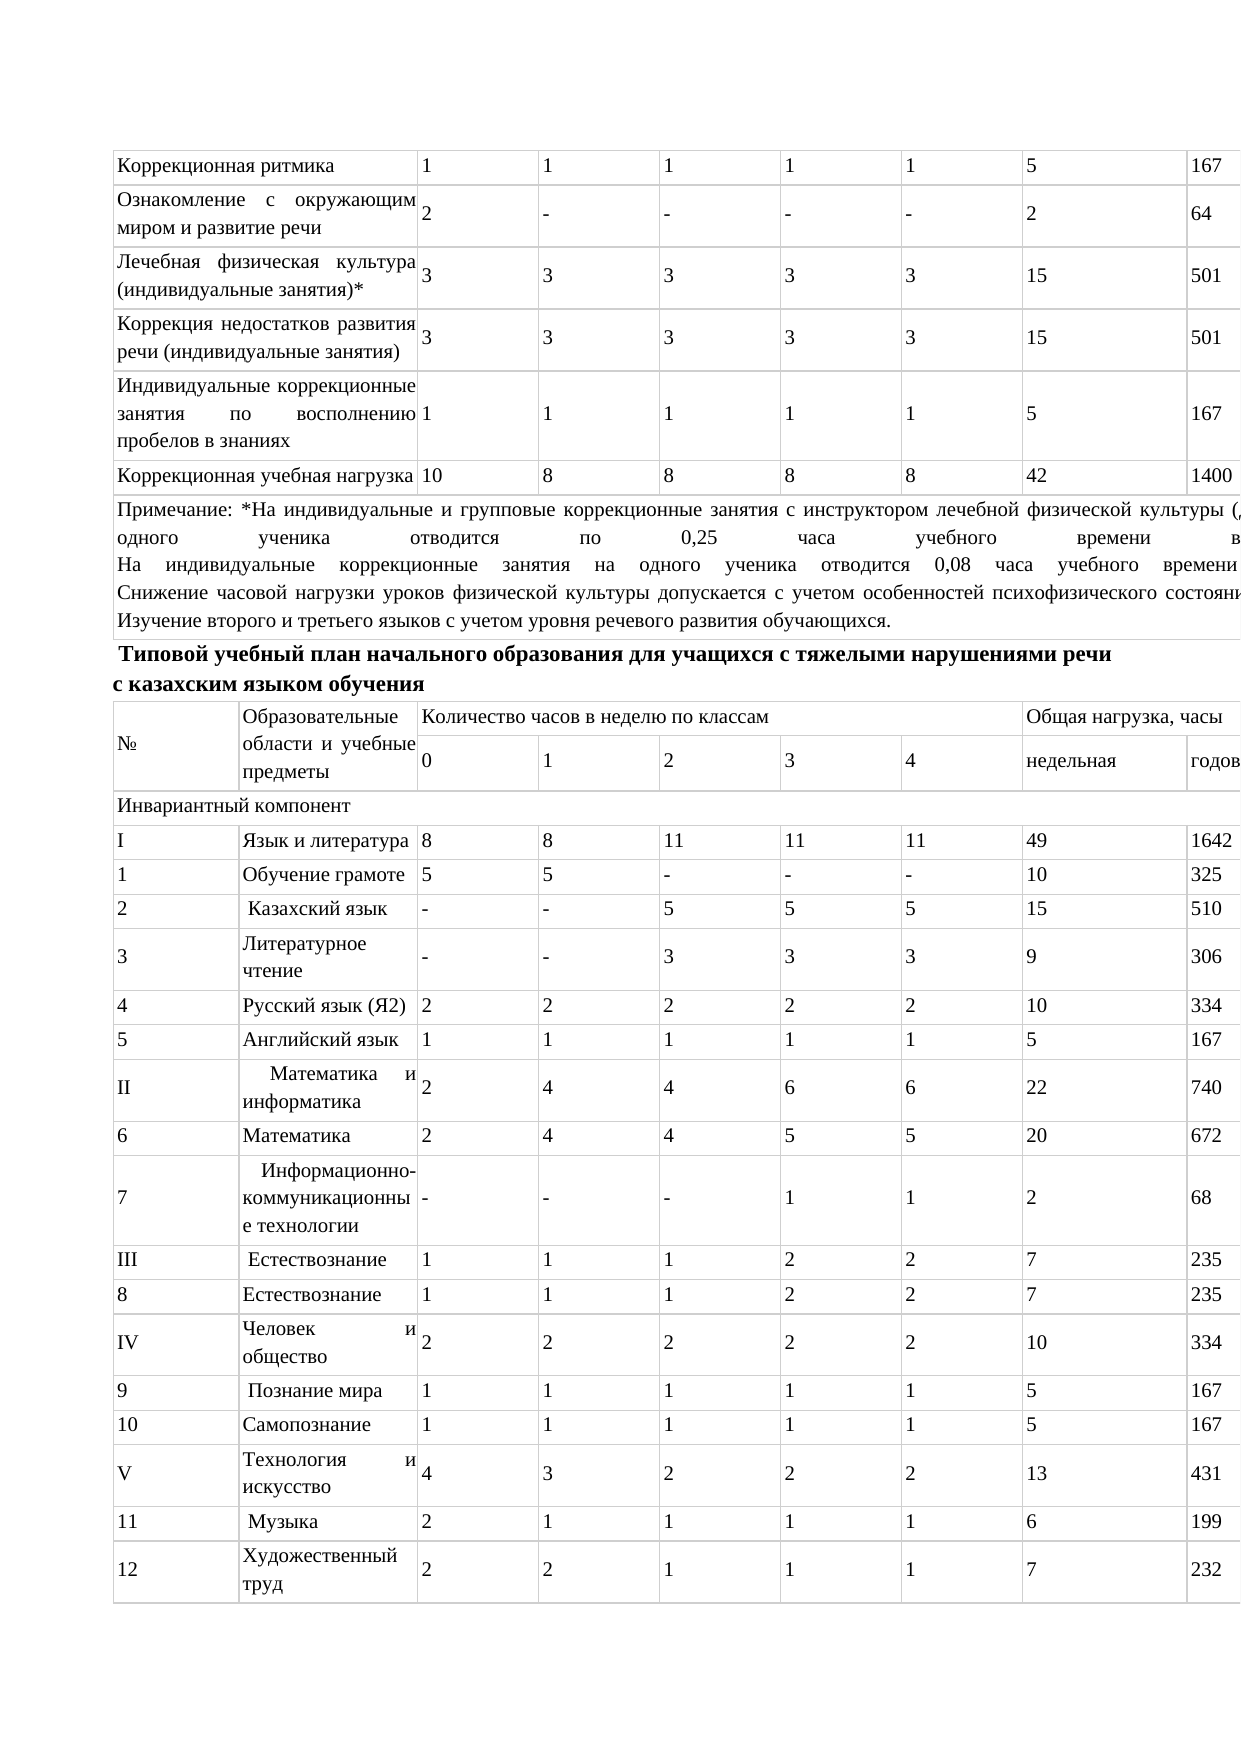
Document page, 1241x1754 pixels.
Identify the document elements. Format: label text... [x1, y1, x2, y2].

table_cell 3 [781, 736, 901, 790]
table_cell 10 [1023, 991, 1186, 1024]
table_cell 1 [660, 1280, 780, 1313]
table_cell 5 [902, 1122, 1022, 1155]
table_cell 167 [1188, 1025, 1240, 1058]
table_cell 501 [1188, 310, 1240, 370]
table_cell 2 [781, 1315, 901, 1375]
table_cell 1 [781, 151, 901, 184]
table_cell 2 [902, 1445, 1022, 1506]
table_cell 1 [539, 1280, 659, 1313]
table_cell Лечебная физическая культура (индивидуальные занятия)* [114, 248, 417, 308]
table_cell 8 [418, 826, 538, 859]
table_cell 1642 [1188, 826, 1240, 859]
table_cell Инвариантный компонент [114, 792, 1240, 825]
table_cell IV [114, 1315, 238, 1375]
table_cell Самопознание [240, 1411, 417, 1444]
table_cell Язык и литература [240, 826, 417, 859]
table_cell 740 [1188, 1060, 1240, 1121]
table_cell 1 [902, 1025, 1022, 1058]
table_cell 4 [660, 1122, 780, 1155]
table_cell 6 [1023, 1507, 1186, 1540]
table_cell - [418, 895, 538, 928]
table_cell 42 [1023, 461, 1186, 494]
table_cell Математика и информатика [240, 1060, 417, 1121]
table_cell 3 [902, 310, 1022, 370]
table_cell 4 [902, 736, 1022, 790]
table_cell 431 [1188, 1445, 1240, 1506]
table_cell 1 [539, 1411, 659, 1444]
table_cell 3 [539, 310, 659, 370]
table_cell 10 [418, 461, 538, 494]
table_cell 501 [1188, 248, 1240, 308]
table_cell 5 [1023, 372, 1186, 460]
table_cell 1 [781, 372, 901, 460]
table_cell 2 [660, 1315, 780, 1375]
table_cell 1 [418, 1280, 538, 1313]
table_cell 10 [1023, 860, 1186, 893]
table_cell 4 [418, 1445, 538, 1506]
table_cell 1 [114, 860, 238, 893]
table_cell - [418, 929, 538, 990]
table_cell 7 [1023, 1542, 1186, 1602]
table_cell 2 [114, 895, 238, 928]
table_cell 2 [539, 1315, 659, 1375]
table_cell 167 [1188, 1411, 1240, 1444]
table_cell Естествознание [240, 1246, 417, 1279]
table_cell 1 [539, 151, 659, 184]
table_cell Художественный труд [240, 1542, 417, 1602]
table_cell 3 [418, 248, 538, 308]
table_cell 2 [418, 1060, 538, 1121]
table_cell - [539, 186, 659, 246]
table_cell 1 [539, 1507, 659, 1540]
table_cell 3 [114, 929, 238, 990]
table_cell 7 [114, 1156, 238, 1244]
table_cell Познание мира [240, 1376, 417, 1409]
table_cell 9 [114, 1376, 238, 1409]
table_cell 3 [539, 1445, 659, 1506]
table_cell - [418, 1156, 538, 1244]
table_cell 8 [539, 461, 659, 494]
table_cell 7 [1023, 1280, 1186, 1313]
table_cell Казахский язык [240, 895, 417, 928]
table_cell 1 [902, 1156, 1022, 1244]
table_cell 5 [114, 1025, 238, 1058]
table_cell 1 [418, 1025, 538, 1058]
table_cell 167 [1188, 1376, 1240, 1409]
table_cell 1 [660, 1507, 780, 1540]
table_cell - [902, 186, 1022, 246]
table_cell 8 [660, 461, 780, 494]
table_cell 8 [781, 461, 901, 494]
table_cell 1400 [1188, 461, 1240, 494]
table_cell 2 [418, 1542, 538, 1602]
table_cell Ознакомление с окружающим миром и развитие речи [114, 186, 417, 246]
table_cell 3 [902, 929, 1022, 990]
table_cell 6 [781, 1060, 901, 1121]
table_cell 13 [1023, 1445, 1186, 1506]
table_cell 2 [781, 1280, 901, 1313]
table_cell 1 [902, 372, 1022, 460]
table_header Общая нагрузка, часы [1023, 702, 1240, 735]
table_cell 306 [1188, 929, 1240, 990]
table_cell 5 [781, 1122, 901, 1155]
table_cell - [660, 186, 780, 246]
table_cell Русский язык (Я2) [240, 991, 417, 1024]
table_cell 1 [418, 1246, 538, 1279]
table_cell - [781, 860, 901, 893]
table_cell 2 [902, 1315, 1022, 1375]
table_cell 1 [781, 1411, 901, 1444]
table_cell 3 [660, 929, 780, 990]
table_cell 3 [781, 248, 901, 308]
table_cell 20 [1023, 1122, 1186, 1155]
table_cell - [539, 929, 659, 990]
table_cell - [902, 860, 1022, 893]
table_cell недельная [1023, 736, 1186, 790]
table_cell 5 [1023, 151, 1186, 184]
table_cell годовая [1188, 736, 1240, 790]
table_cell 1 [902, 1542, 1022, 1602]
table_cell 510 [1188, 895, 1240, 928]
table_cell 68 [1188, 1156, 1240, 1244]
table_cell 9 [1023, 929, 1186, 990]
table_cell Математика [240, 1122, 417, 1155]
table_cell 2 [781, 1246, 901, 1279]
table_cell - [781, 186, 901, 246]
table_cell 1 [660, 1542, 780, 1602]
table_cell 2 [418, 1122, 538, 1155]
table_cell 3 [539, 248, 659, 308]
table_header № [114, 702, 238, 790]
table_cell 2 [902, 1246, 1022, 1279]
table_cell III [114, 1246, 238, 1279]
table_cell V [114, 1445, 238, 1506]
table_cell 11 [781, 826, 901, 859]
table_cell 1 [781, 1376, 901, 1409]
table_cell 1 [539, 1246, 659, 1279]
table_cell - [539, 895, 659, 928]
table_cell 12 [114, 1542, 238, 1602]
table_header Образовательные области и учебные предметы [240, 702, 417, 790]
table_cell 11 [114, 1507, 238, 1540]
table_cell Коррекционная учебная нагрузка [114, 461, 417, 494]
table_cell 0 [418, 736, 538, 790]
table_cell 11 [660, 826, 780, 859]
table_cell 10 [114, 1411, 238, 1444]
table_cell 2 [902, 1280, 1022, 1313]
table_cell 167 [1188, 151, 1240, 184]
table_cell 5 [781, 895, 901, 928]
table_cell 2 [660, 991, 780, 1024]
table_cell 2 [418, 186, 538, 246]
table_cell 4 [114, 991, 238, 1024]
table_cell 5 [902, 895, 1022, 928]
table_cell I [114, 826, 238, 859]
table_cell 2 [418, 1315, 538, 1375]
table_cell 1 [539, 736, 659, 790]
table_cell 7 [1023, 1246, 1186, 1279]
table_cell 4 [539, 1060, 659, 1121]
table_cell 1 [660, 1246, 780, 1279]
table_cell 1 [660, 151, 780, 184]
table_cell 1 [418, 1376, 538, 1409]
table_cell 2 [418, 1507, 538, 1540]
table_cell 15 [1023, 895, 1186, 928]
table_cell 1 [539, 372, 659, 460]
table_cell 8 [114, 1280, 238, 1313]
table_cell 1 [781, 1507, 901, 1540]
table_cell 5 [1023, 1025, 1186, 1058]
table_cell 15 [1023, 310, 1186, 370]
table_cell Литературное чтение [240, 929, 417, 990]
table_cell 1 [781, 1542, 901, 1602]
table_cell 1 [418, 372, 538, 460]
table_cell 1 [418, 151, 538, 184]
table_cell Музыка [240, 1507, 417, 1540]
table_cell 2 [1023, 186, 1186, 246]
table_cell 2 [1023, 1156, 1186, 1244]
table_cell 672 [1188, 1122, 1240, 1155]
table_cell 1 [660, 1025, 780, 1058]
table_cell 4 [539, 1122, 659, 1155]
table_cell 325 [1188, 860, 1240, 893]
table_cell 4 [660, 1060, 780, 1121]
table_cell 334 [1188, 991, 1240, 1024]
table_cell 1 [418, 1411, 538, 1444]
table_cell 64 [1188, 186, 1240, 246]
table_cell 3 [418, 310, 538, 370]
table_cell 6 [902, 1060, 1022, 1121]
table_cell 1 [902, 1376, 1022, 1409]
table_cell 2 [781, 1445, 901, 1506]
table_cell Примечание: *На индивидуальные и групповые коррекционные занятия с инструктором лечебной физической культуры (далее - ЛФК) на одного ученика отводится по 0,25 часа учебного времени в неделю. На индивидуальные коррекционные занятия на одного ученика отводится 0,08 часа учебного времени в неделю. Снижение часовой нагрузки уроков физической культуры допускается с учетом особенностей психофизического состояния обучающихся. Изучение второго и третьего языков с учетом уровня речевого развития обучающихся. [114, 496, 1240, 639]
table_cell - [660, 1156, 780, 1244]
table_cell 1 [781, 1025, 901, 1058]
table_cell - [539, 1156, 659, 1244]
table_cell 1 [539, 1025, 659, 1058]
table_cell 11 [902, 826, 1022, 859]
table_cell II [114, 1060, 238, 1121]
table_cell 2 [781, 991, 901, 1024]
table_cell 1 [660, 372, 780, 460]
table_cell 3 [660, 248, 780, 308]
table_cell 3 [660, 310, 780, 370]
table_cell 49 [1023, 826, 1186, 859]
text Типовой учебный план начального образования для учащихся с тяжелыми нарушениями речи с казахским языком обучения [112, 640, 1128, 697]
table_cell 235 [1188, 1280, 1240, 1313]
table_cell 5 [418, 860, 538, 893]
table_cell 5 [539, 860, 659, 893]
table_cell 199 [1188, 1507, 1240, 1540]
table_cell Обучение грамоте [240, 860, 417, 893]
table_cell 2 [418, 991, 538, 1024]
table_cell 5 [1023, 1376, 1186, 1409]
table_cell 2 [660, 736, 780, 790]
table_cell 2 [539, 1542, 659, 1602]
table_cell 5 [1023, 1411, 1186, 1444]
table_cell 1 [902, 1507, 1022, 1540]
table_cell 1 [539, 1376, 659, 1409]
table_cell 334 [1188, 1315, 1240, 1375]
table_cell Информационно-коммуникационные технологии [240, 1156, 417, 1244]
table_cell 6 [114, 1122, 238, 1155]
table_cell Естествознание [240, 1280, 417, 1313]
table_cell Английский язык [240, 1025, 417, 1058]
table_cell 1 [902, 151, 1022, 184]
table_cell Индивидуальные коррекционные занятия по восполнению пробелов в знаниях [114, 372, 417, 460]
table_cell Технология и искусство [240, 1445, 417, 1506]
table_cell 5 [660, 895, 780, 928]
table_cell 3 [781, 310, 901, 370]
table_cell 232 [1188, 1542, 1240, 1602]
table_cell 8 [902, 461, 1022, 494]
table_cell 3 [902, 248, 1022, 308]
table_cell 10 [1023, 1315, 1186, 1375]
table_cell 1 [781, 1156, 901, 1244]
table_cell 8 [539, 826, 659, 859]
table_cell Человек и общество [240, 1315, 417, 1375]
table_cell 15 [1023, 248, 1186, 308]
table_cell Коррекция недостатков развития речи (индивидуальные занятия) [114, 310, 417, 370]
table_cell 1 [660, 1376, 780, 1409]
table_cell 2 [660, 1445, 780, 1506]
table_cell 235 [1188, 1246, 1240, 1279]
table_cell 1 [902, 1411, 1022, 1444]
table_cell 1 [660, 1411, 780, 1444]
table_cell - [660, 860, 780, 893]
table_cell 2 [902, 991, 1022, 1024]
table_cell 3 [781, 929, 901, 990]
table_cell 167 [1188, 372, 1240, 460]
table_cell 22 [1023, 1060, 1186, 1121]
table_cell 2 [539, 991, 659, 1024]
table_header Количество часов в неделю по классам [418, 702, 1022, 735]
table_cell Коррекционная ритмика [114, 151, 417, 184]
